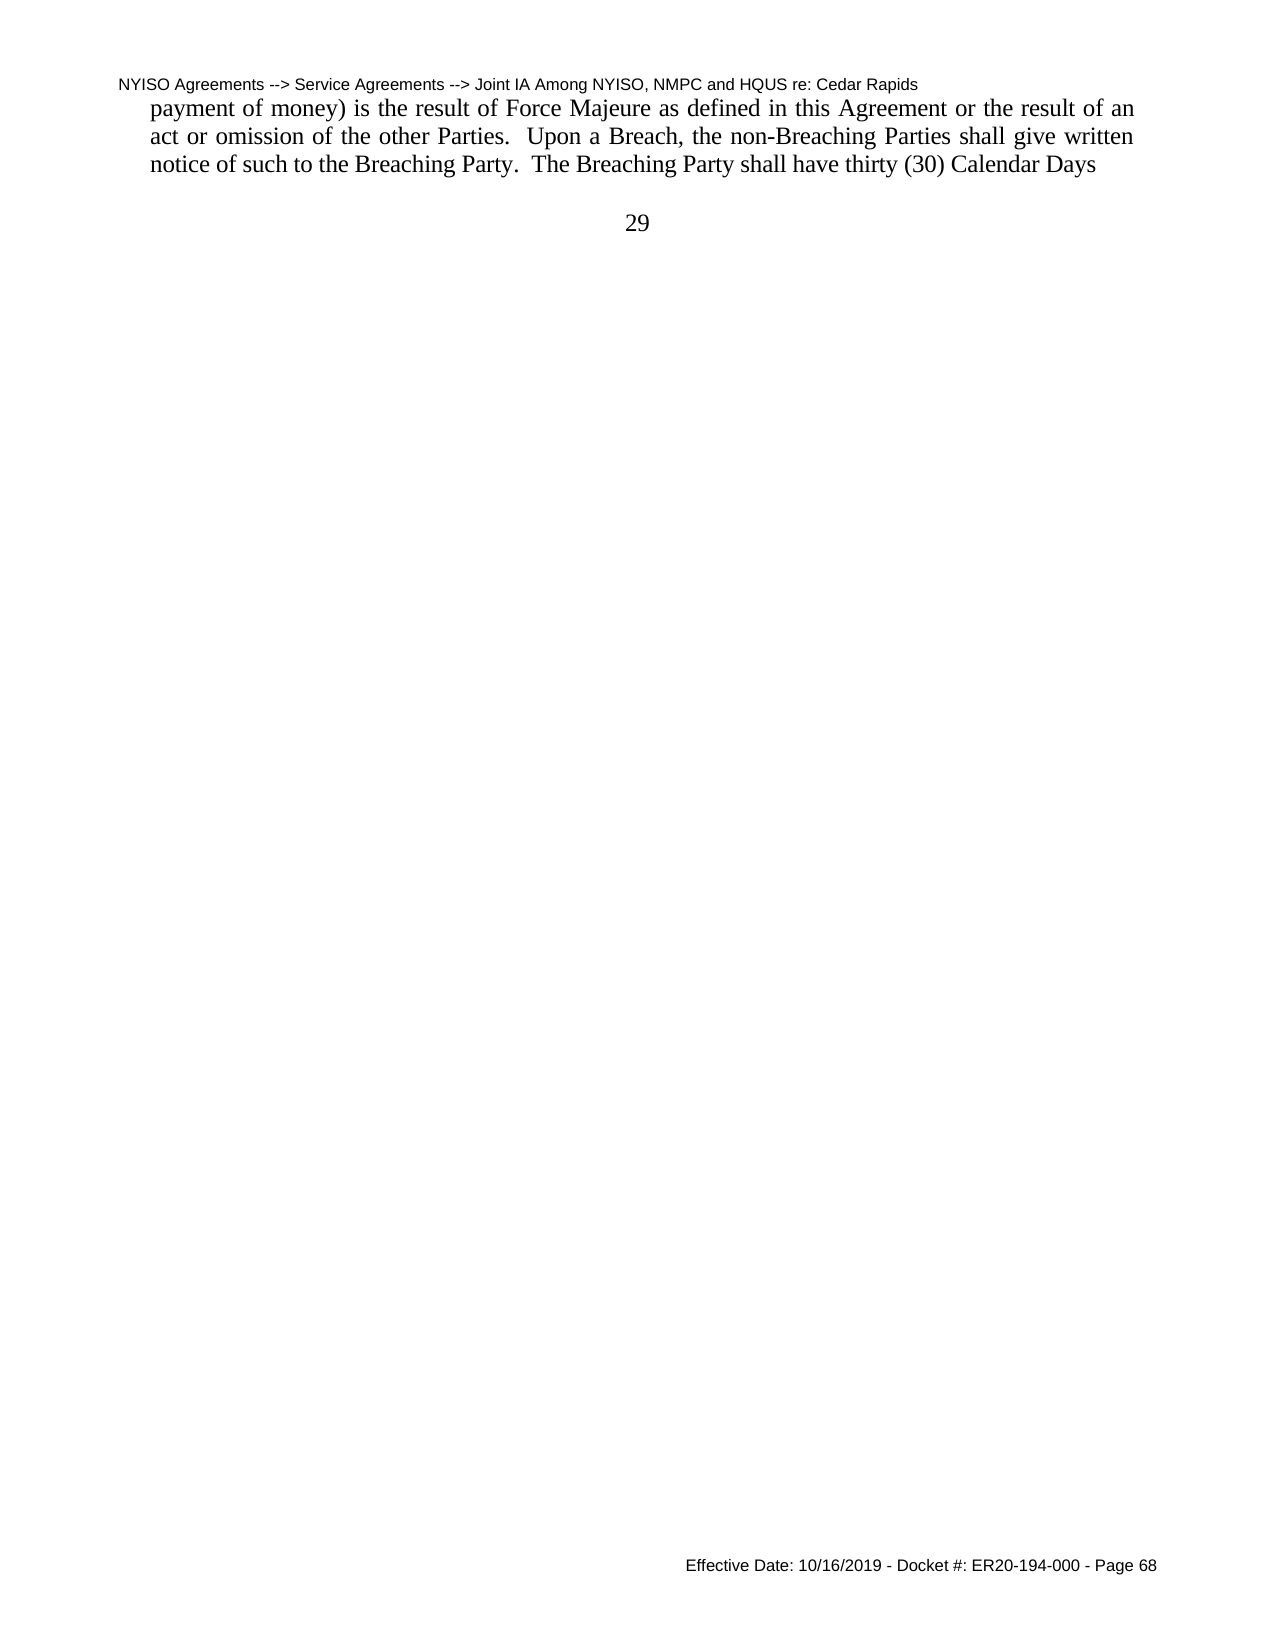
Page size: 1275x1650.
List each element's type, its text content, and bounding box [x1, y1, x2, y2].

text 29 [625, 208, 1275, 237]
text payment of money) is the result of Force Majeure as defined in this Agreement or the result of an act or omission of the other Parties. Upon a Breach, the non-Breaching Parties shall give written notice of such to the Breaching Party. The Breaching Party shall have thirty (30) Calendar Days [150, 94, 1143, 178]
